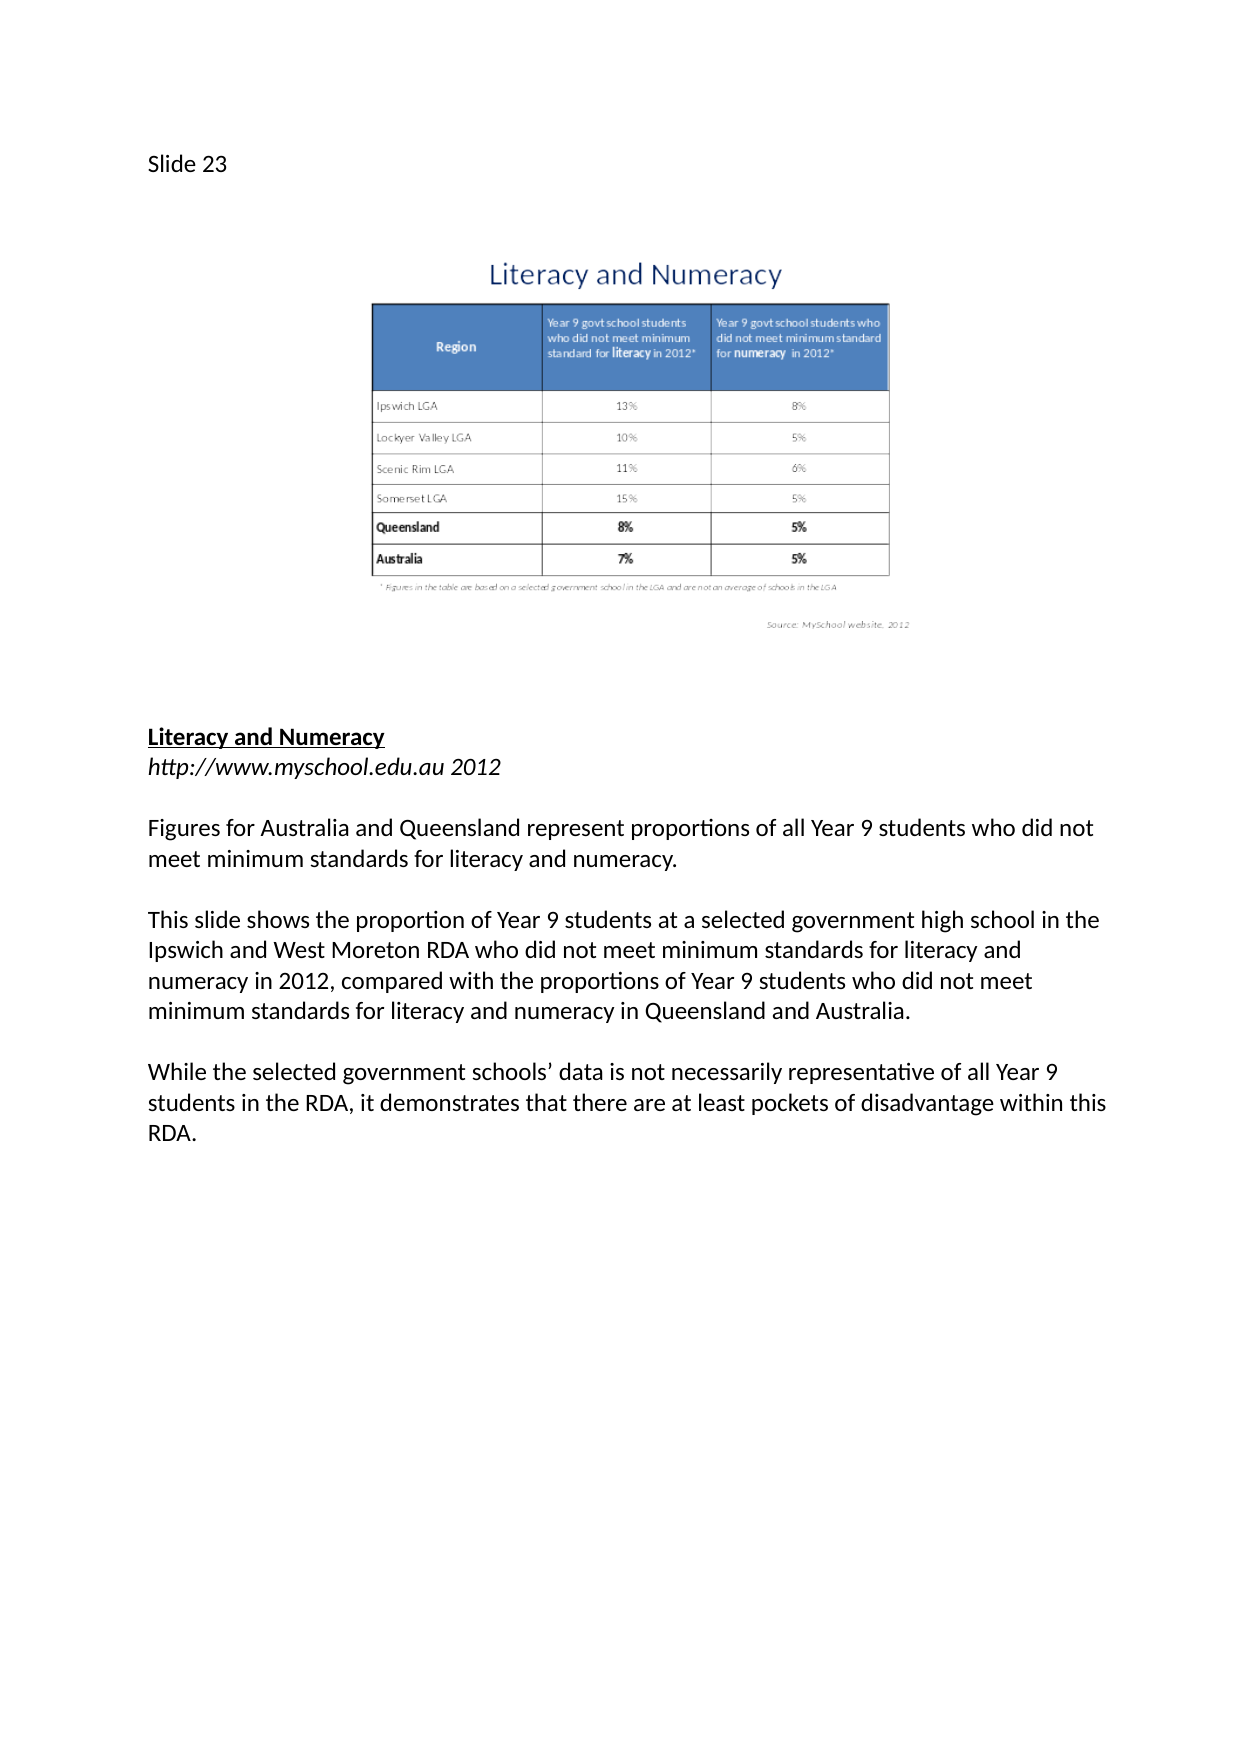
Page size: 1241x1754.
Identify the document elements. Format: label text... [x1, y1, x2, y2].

text http://www.myschool.edu.au 2012 [148, 751, 1122, 782]
text While the selected government schools’ data is not necessarily representative of all Year 9 students in the RDA, it demonstrates that there are at least pockets of disadvantage within this RDA. [148, 1056, 1122, 1148]
text This slide shows the proportion of Year 9 students at a selected government high school in the Ipswich and West Moreton RDA who did not meet minimum standards for literacy and numeracy in 2012, compared with the proportions of Year 9 students who did not meet minimum standards for literacy and numeracy in Queensland and Australia. [148, 904, 1122, 1026]
text Literacy and Numeracy [148, 721, 1122, 751]
text Slide 23 [148, 148, 1122, 178]
text Figures for Australia and Queensland represent proportions of all Year 9 students who did not meet minimum standards for literacy and numeracy. [148, 812, 1122, 873]
